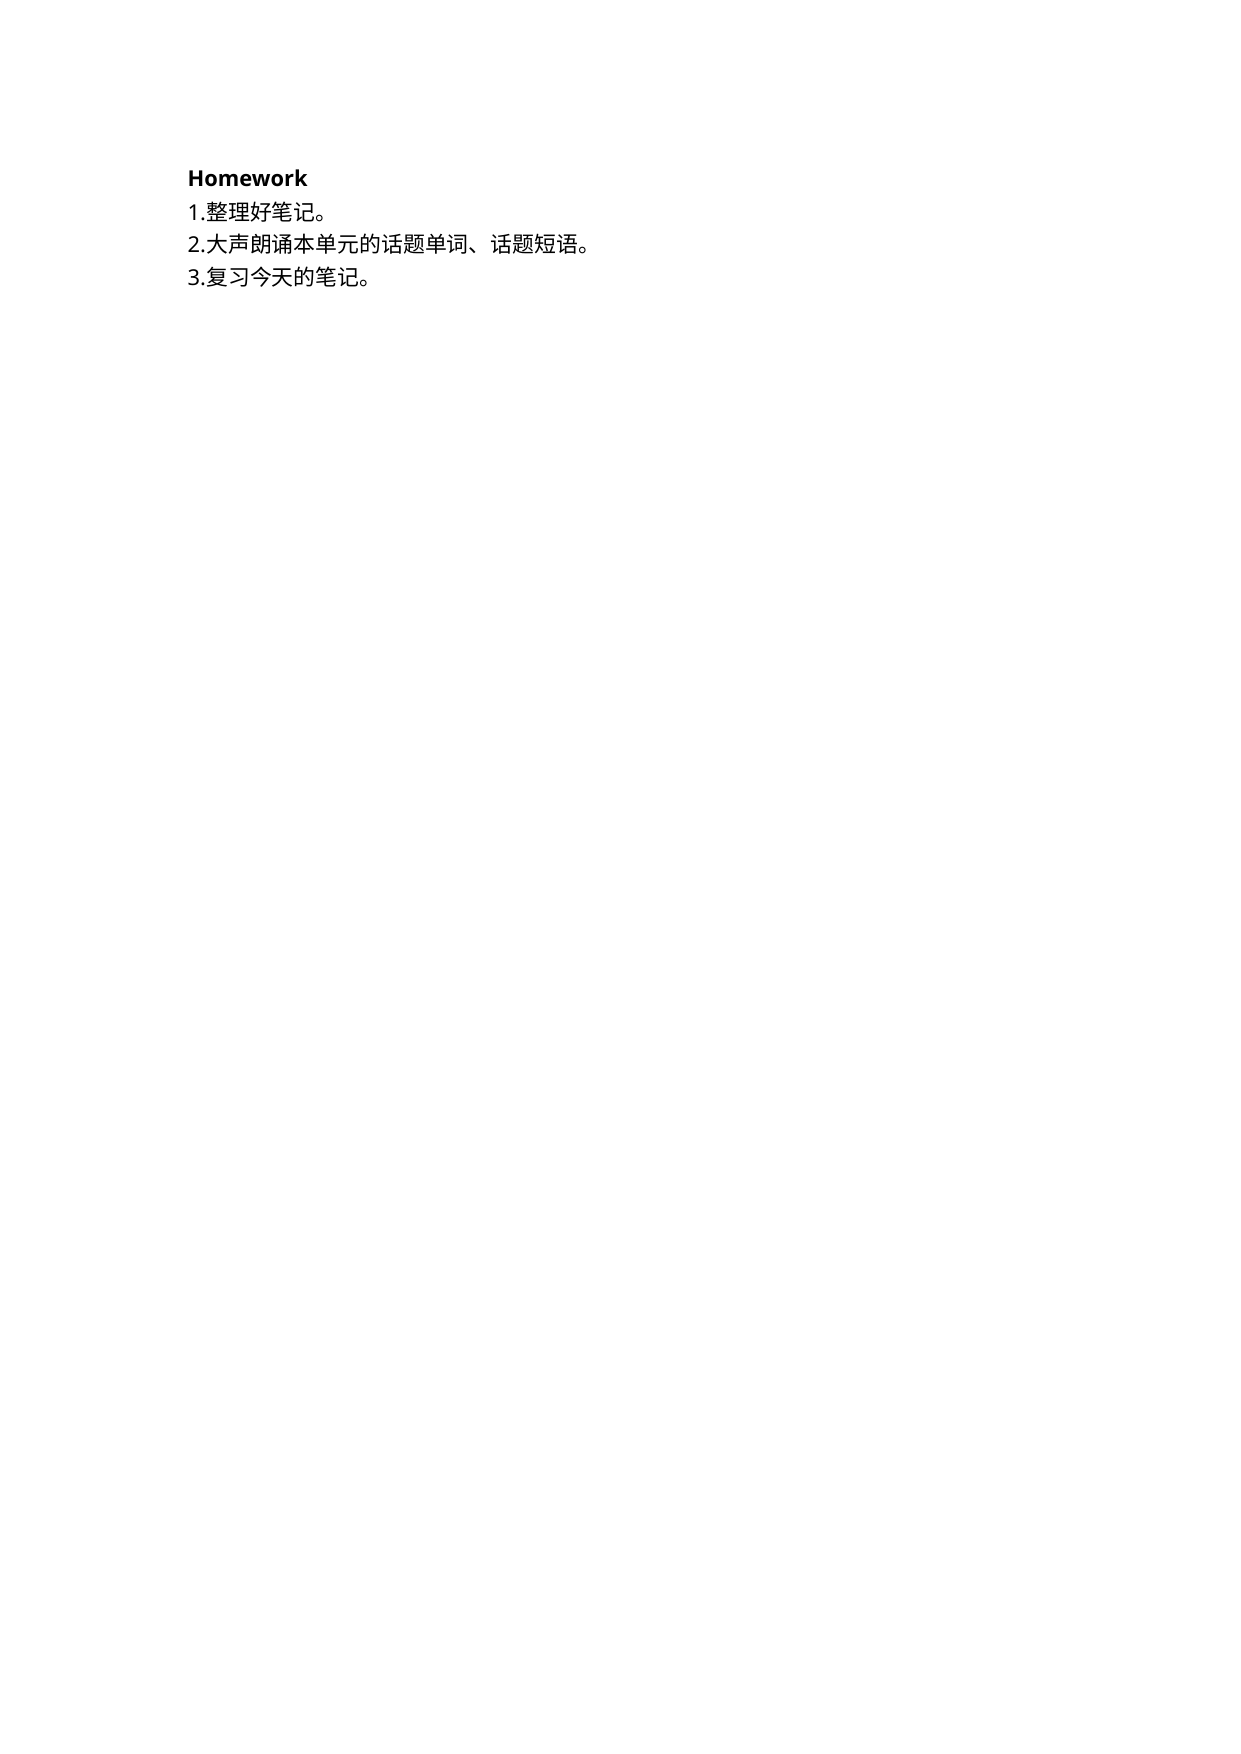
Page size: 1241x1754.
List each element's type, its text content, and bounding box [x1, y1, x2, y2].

text Homework [187, 162, 1053, 194]
text 1.整理好笔记。 [187, 194, 1053, 227]
text 3.复习今天的笔记。 [187, 259, 1053, 292]
text 2.大声朗诵本单元的话题单词、话题短语。 [187, 227, 1053, 259]
